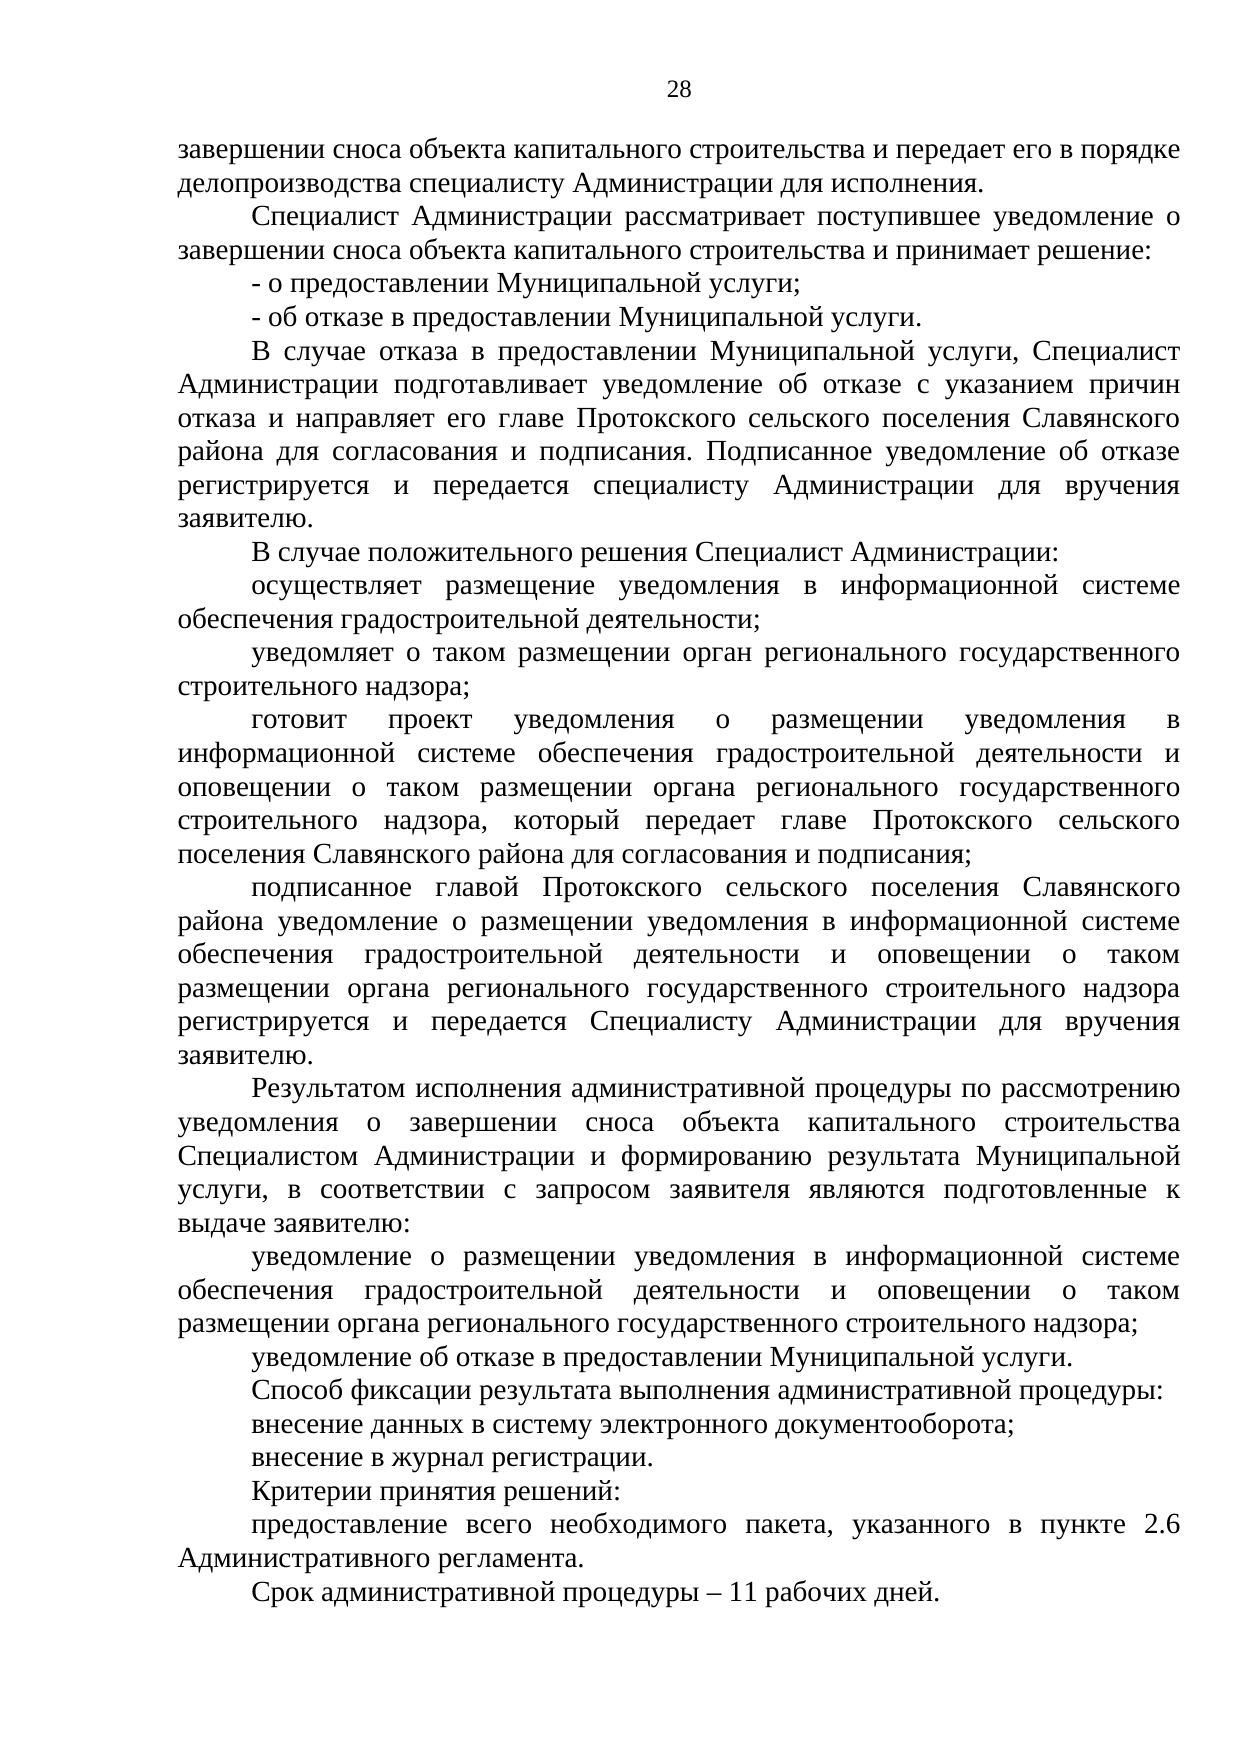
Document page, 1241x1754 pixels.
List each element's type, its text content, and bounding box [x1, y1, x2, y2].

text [177, 131, 1181, 198]
text уведомление о размещении уведомления в информационной системе обеспечения градостроительной деятельности и оповещении о таком размещении органа регионального государственного строительного надзора; [177, 1238, 1181, 1339]
text предоставление всего необходимого пакета, указанного в пункте 2.6 Административного регламента. [177, 1507, 1181, 1574]
text - о предоставлении Муниципальной услуги; [177, 266, 1181, 299]
text Способ фиксации результата выполнения административной процедуры: [177, 1372, 1181, 1406]
text уведомляет о таком размещении орган регионального государственного строительного надзора; [177, 634, 1181, 702]
text В случае отказа в предоставлении Муниципальной услуги, Специалист Администрации подготавливает уведомление об отказе с указанием причин отказа и направляет его главе Протокского сельского поселения Славянского района для согласования и подписания. Подписанное уведомление об отказе регистрируется и передается специалисту Администрации для вручения заявителю. [177, 333, 1181, 534]
text подписанное главой Протокского сельского поселения Славянского района уведомление о размещении уведомления в информационной системе обеспечения градостроительной деятельности и оповещении о таком размещении органа регионального государственного строительного надзора регистрируется и передается Специалисту Администрации для вручения заявителю. [177, 869, 1181, 1071]
text готовит проект уведомления о размещении уведомления в информационной системе обеспечения градостроительной деятельности и оповещении о таком размещении органа регионального государственного строительного надзора, который передает главе Протокского сельского поселения Славянского района для согласования и подписания; [177, 702, 1181, 869]
text осуществляет размещение уведомления в информационной системе обеспечения градостроительной деятельности; [177, 567, 1181, 634]
text внесение в журнал регистрации. [177, 1439, 1181, 1473]
text В случае положительного решения Специалист Администрации: [177, 534, 1181, 567]
text Критерии принятия решений: [177, 1473, 1181, 1507]
text уведомление об отказе в предоставлении Муниципальной услуги. [177, 1339, 1181, 1372]
text - об отказе в предоставлении Муниципальной услуги. [177, 299, 1181, 333]
text Срок административной процедуры – 11 рабочих дней. [177, 1574, 1181, 1607]
text Результатом исполнения административной процедуры по рассмотрению уведомления о завершении сноса объекта капитального строительства Специалистом Администрации и формированию результата Муниципальной услуги, в соответствии с запросом заявителя являются подготовленные к выдаче заявителю: [177, 1071, 1181, 1238]
text Специалист Администрации рассматривает поступившее уведомление о завершении сноса объекта капитального строительства и принимает решение: [177, 198, 1181, 266]
text внесение данных в систему электронного документооборота; [177, 1406, 1181, 1439]
